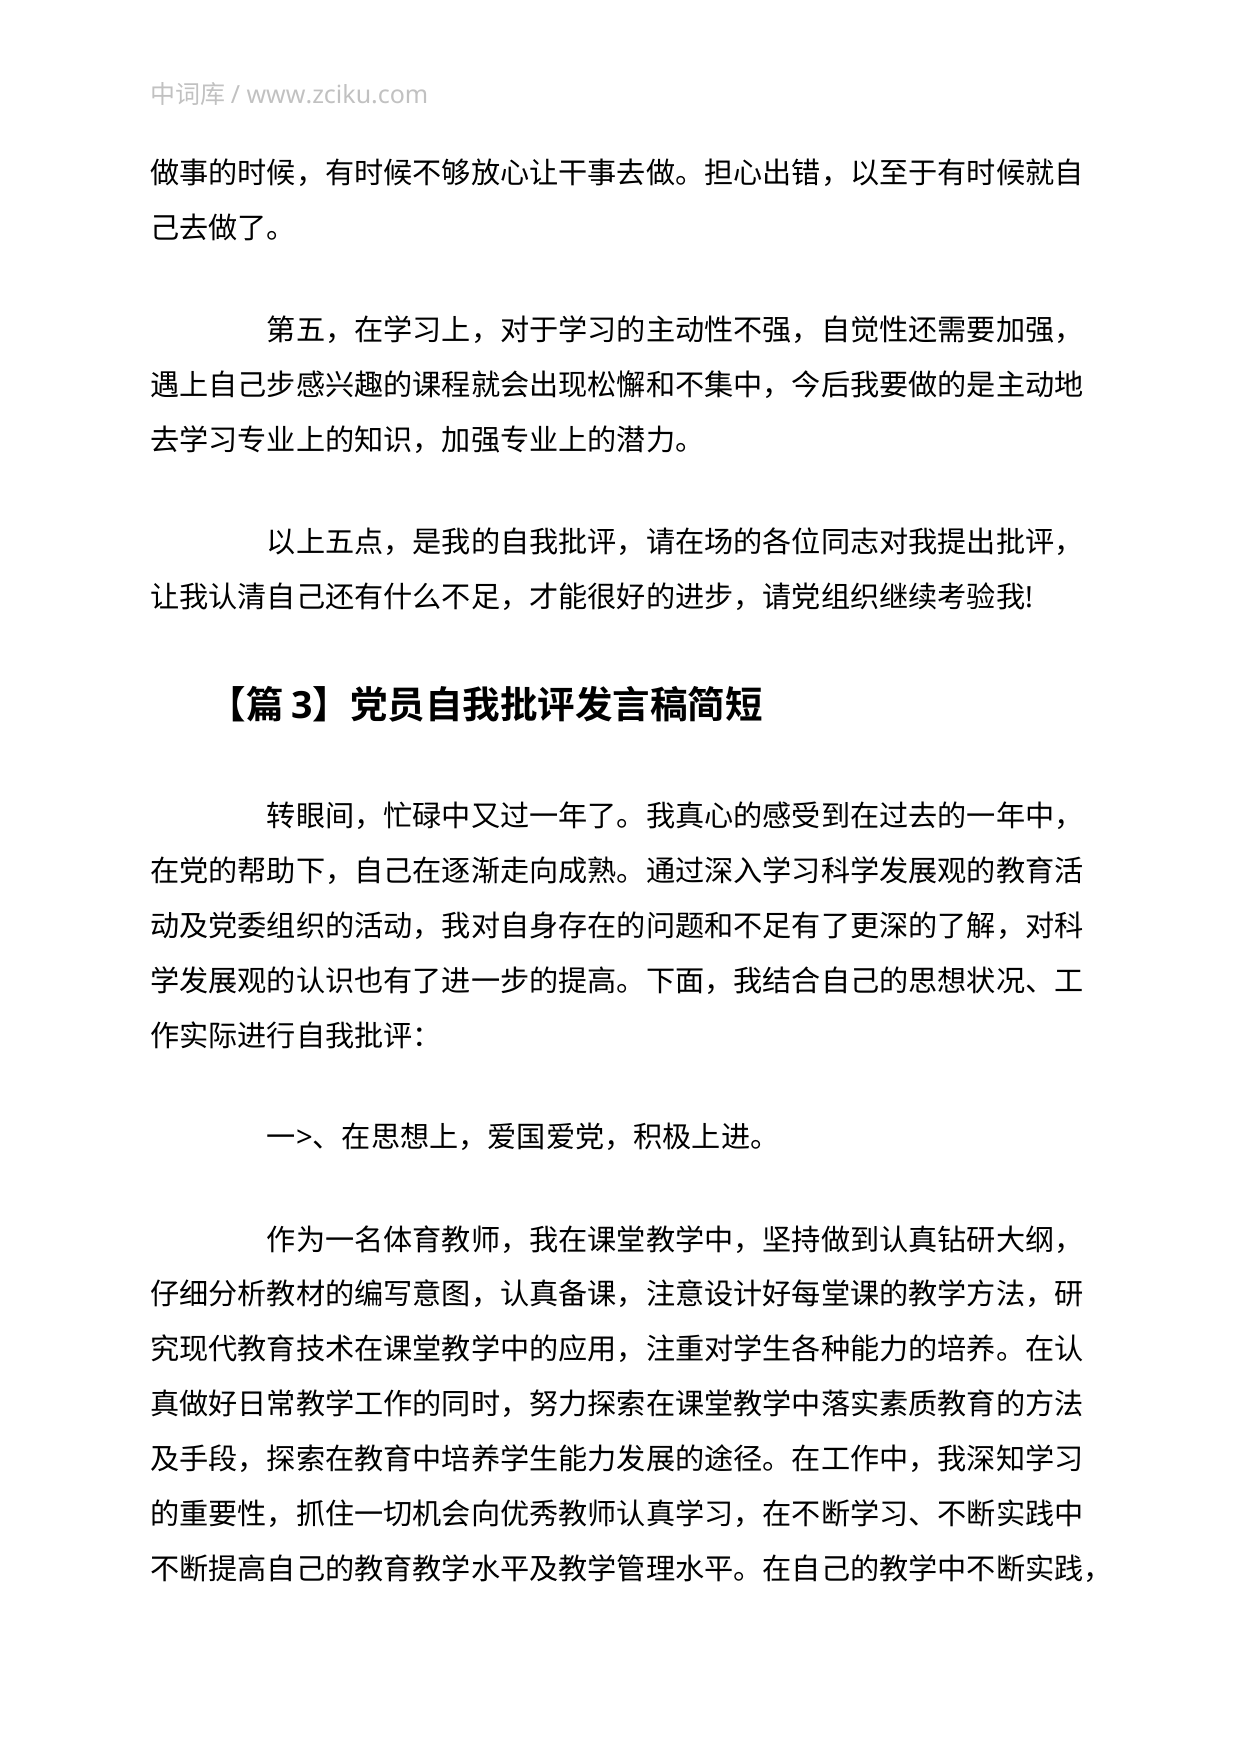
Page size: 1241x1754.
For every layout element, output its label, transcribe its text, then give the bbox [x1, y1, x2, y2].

text 转眼间，忙碌中又过一年了。我真心的感受到在过去的一年中，在党的帮助下，自己在逐渐走向成熟。通过深入学习科学发展观的教育活动及党委组织的活动，我对自身存在的问题和不足有了更深的了解，对科学发展观的认识也有了进一步的提高。下面，我结合自己的思想状况、工作实际进行自我批评： [150, 793, 1090, 1054]
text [150, 150, 1090, 247]
text 以上五点，是我的自我批评，请在场的各位同志对我提出批评，让我认清自己还有什么不足，才能很好的进步，请党组织继续考验我! [150, 518, 1090, 616]
text 一>、在思想上，爱国爱党，积极上进。 [150, 1114, 1090, 1156]
text 第五，在学习上，对于学习的主动性不强，自觉性还需要加强，遇上自己步感兴趣的课程就会出现松懈和不集中，今后我要做的是主动地去学习专业上的知识，加强专业上的潜力。 [150, 307, 1090, 459]
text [150, 1216, 1090, 1588]
text 【篇3】党员自我批评发言稿简短 [150, 675, 1090, 729]
